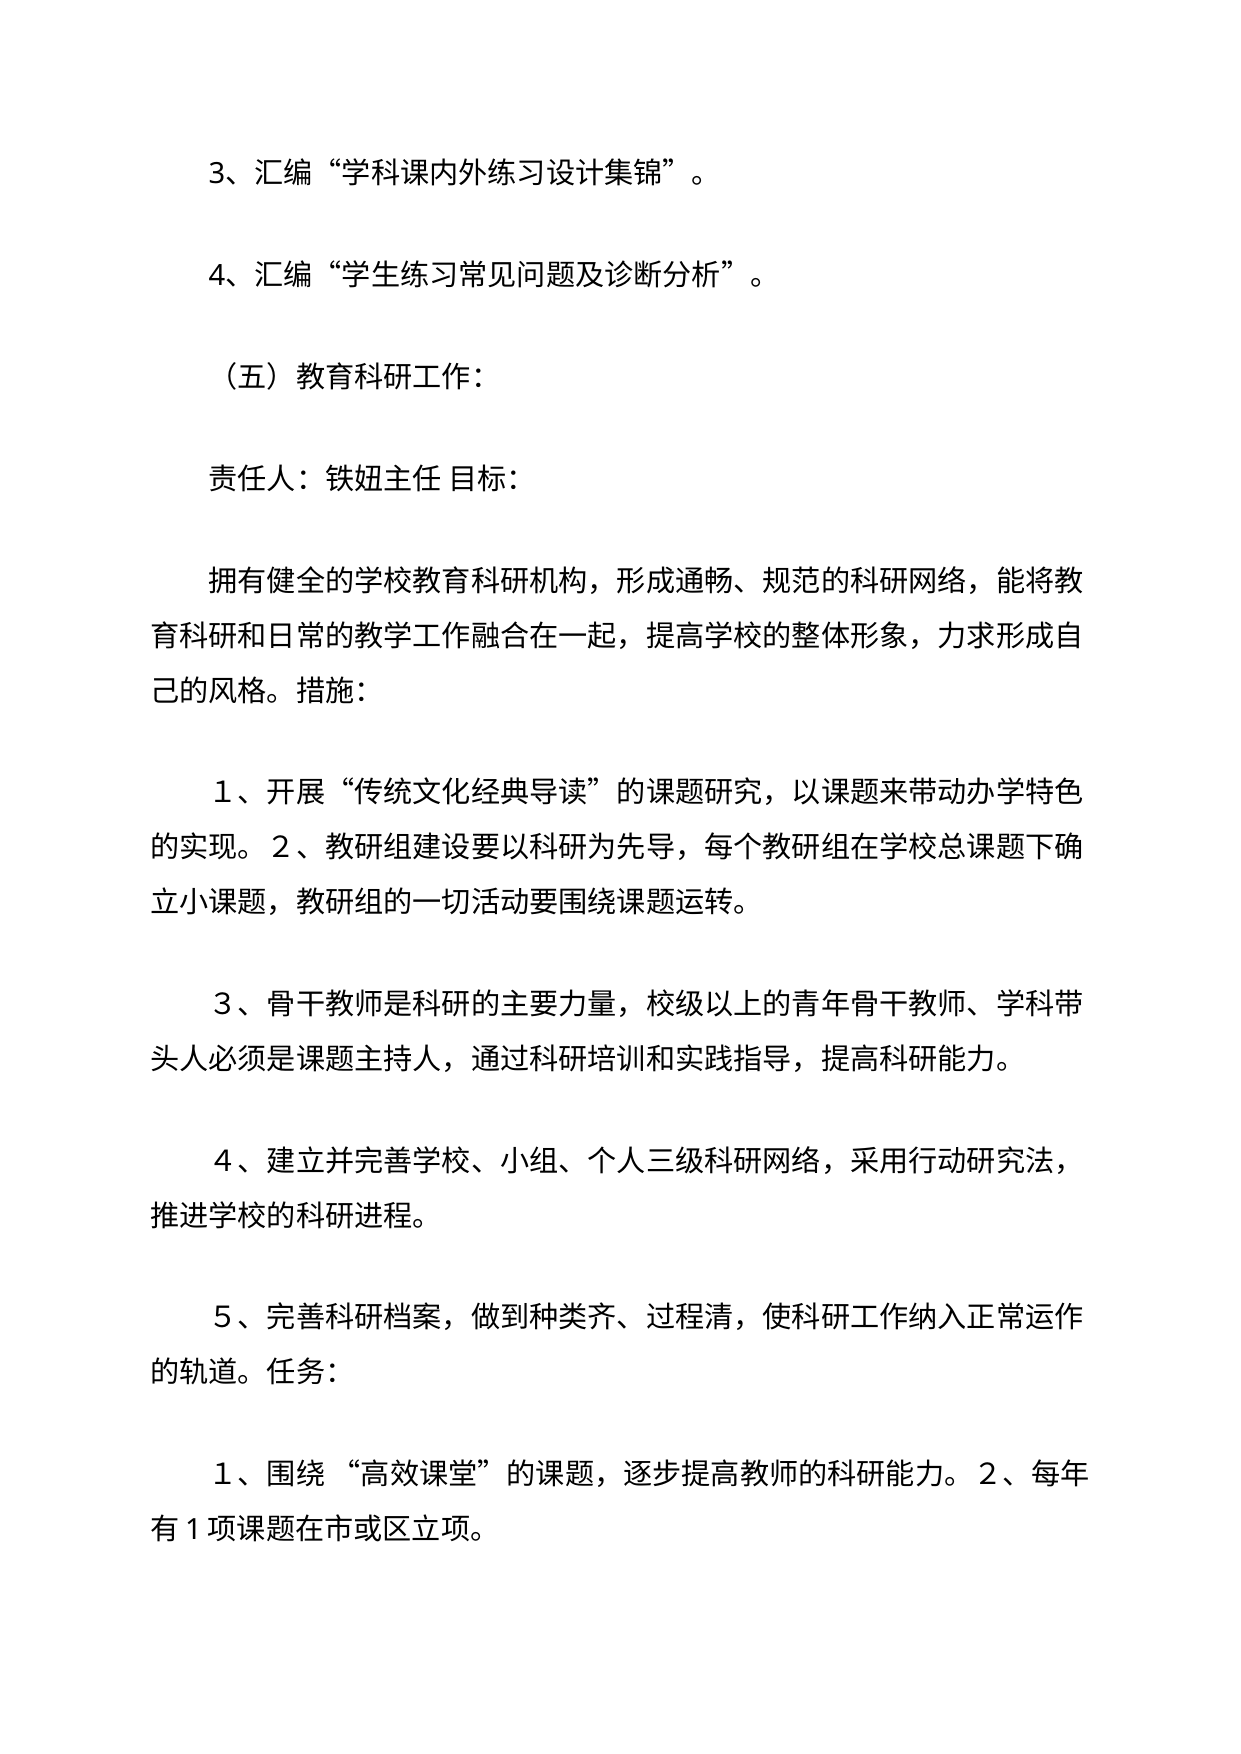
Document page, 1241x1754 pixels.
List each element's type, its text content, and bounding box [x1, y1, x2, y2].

text ５、完善科研档案，做到种类齐、过程清，使科研工作纳入正常运作的轨道。任务： [150, 1294, 1090, 1391]
text １、开展“传统文化经典导读”的课题研究，以课题来带动办学特色的实现。２、教研组建设要以科研为先导，每个教研组在学校总课题下确立小课题，教研组的一切活动要围绕课题运转。 [150, 769, 1090, 921]
text （五）教育科研工作： [150, 354, 1090, 396]
text ３、骨干教师是科研的主要力量，校级以上的青年骨干教师、学科带头人必须是课题主持人，通过科研培训和实践指导，提高科研能力。 [150, 981, 1090, 1078]
text 责任人：铁妞主任 目标： [150, 456, 1090, 498]
text 拥有健全的学校教育科研机构，形成通畅、规范的科研网络，能将教育科研和日常的教学工作融合在一起，提高学校的整体形象，力求形成自己的风格。措施： [150, 557, 1090, 709]
text 4、汇编“学生练习常见问题及诊断分析”。 [150, 252, 1090, 294]
text ４、建立并完善学校、小组、个人三级科研网络，采用行动研究法，推进学校的科研进程。 [150, 1137, 1090, 1234]
text １、围绕 “高效课堂”的课题，逐步提高教师的科研能力。２、每年有1项课题在市或区立项。 [150, 1451, 1090, 1548]
text 3、汇编“学科课内外练习设计集锦”。 [150, 150, 1090, 192]
